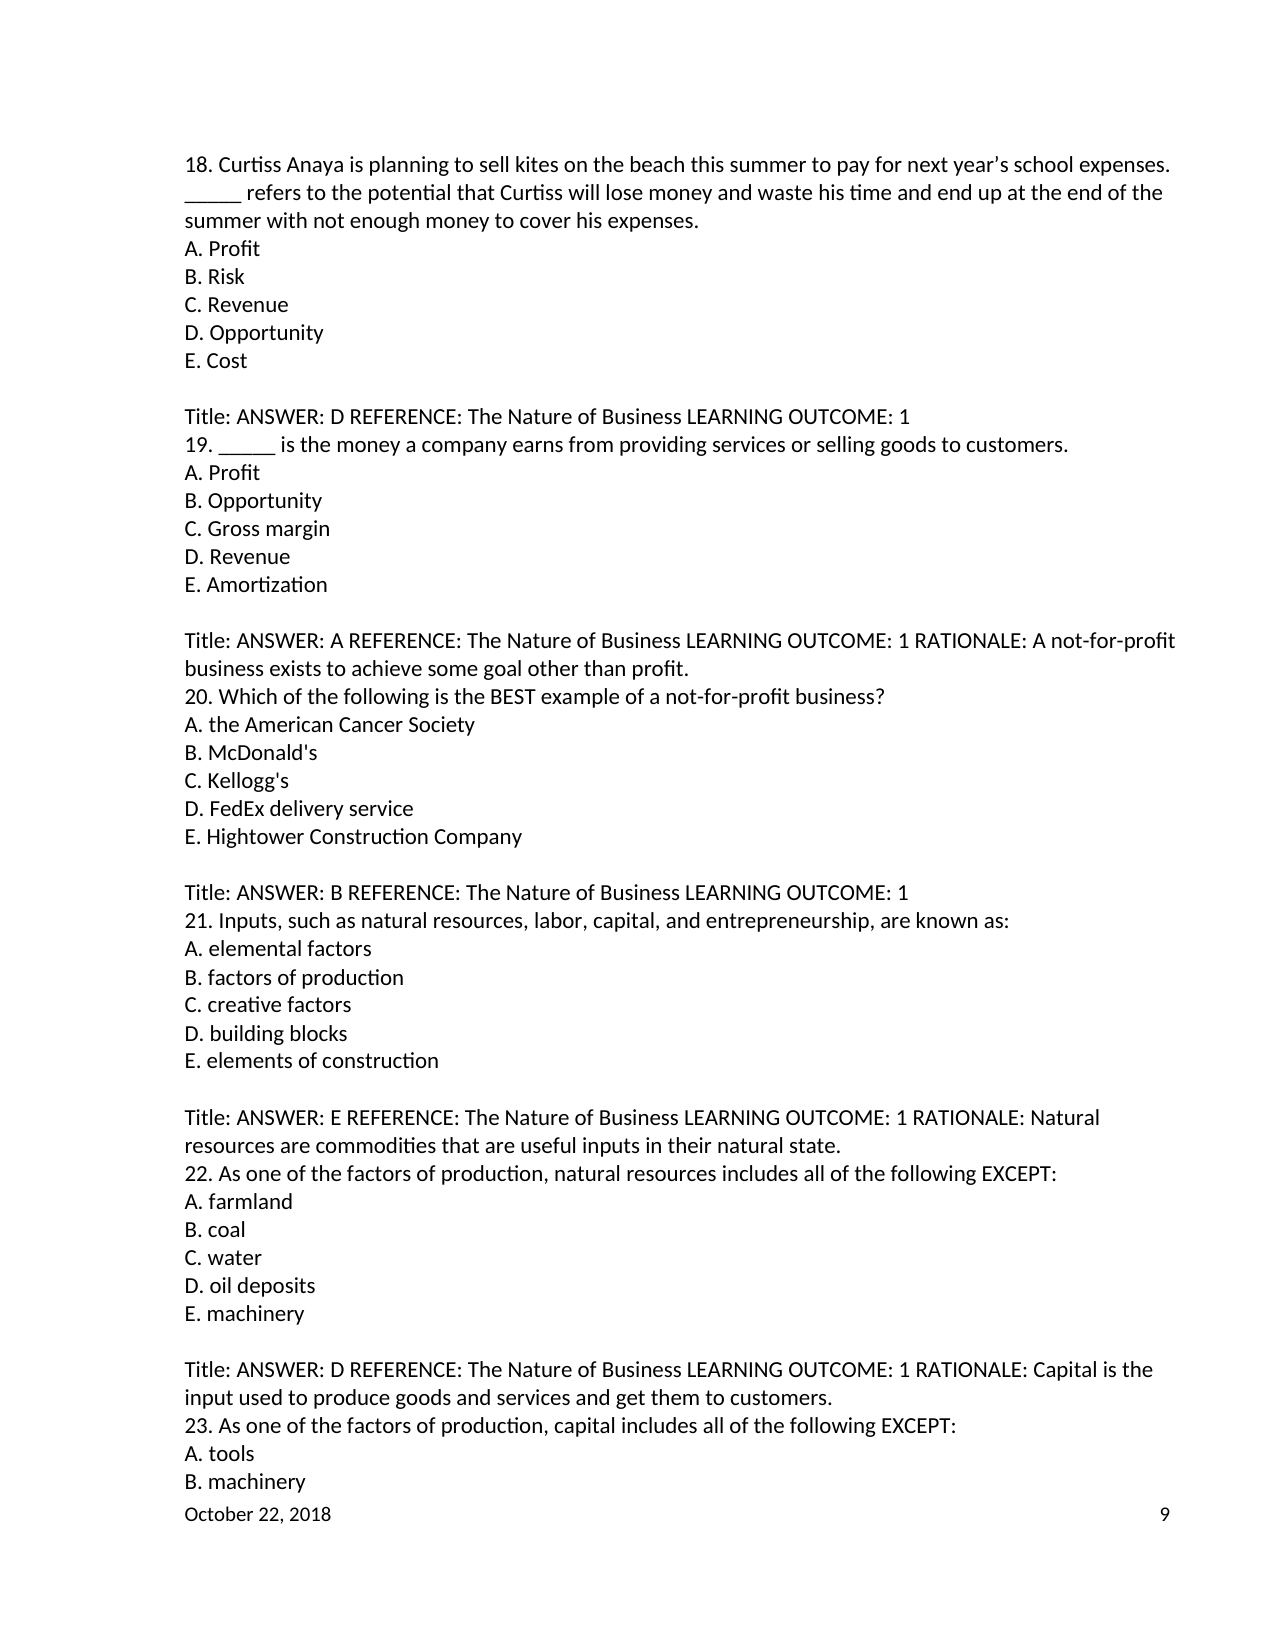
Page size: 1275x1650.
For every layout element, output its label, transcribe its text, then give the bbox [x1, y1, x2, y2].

text C. Kellogg's [184, 766, 1184, 794]
text 18. Curtiss Anaya is planning to sell kites on the beach this summer to pay for next year’s school expenses. _____ refers to the potential that Curtiss will lose money and waste his time and end up at the end of the summer with not enough money to cover his expenses. [184, 150, 1184, 234]
text A. tools [184, 1439, 1184, 1467]
text 22. As one of the factors of production, natural resources includes all of the following EXCEPT: [184, 1159, 1184, 1187]
text Title: ANSWER: A REFERENCE: The Nature of Business LEARNING OUTCOME: 1 RATIONALE: A not-for-profit business exists to achieve some goal other than profit. [184, 626, 1184, 682]
text B. factors of production [184, 963, 1184, 991]
text A. farmland [184, 1187, 1184, 1215]
text D. oil deposits [184, 1271, 1184, 1299]
text 19. _____ is the money a company earns from providing services or selling goods to customers. [184, 430, 1184, 458]
text A. Profit [184, 234, 1184, 262]
text 23. As one of the factors of production, capital includes all of the following EXCEPT: [184, 1411, 1184, 1439]
text E. machinery [184, 1299, 1184, 1327]
text B. Risk [184, 262, 1184, 290]
text B. Opportunity [184, 486, 1184, 514]
text Title: ANSWER: B REFERENCE: The Nature of Business LEARNING OUTCOME: 1 [184, 878, 1184, 907]
text Title: ANSWER: D REFERENCE: The Nature of Business LEARNING OUTCOME: 1 [184, 402, 1184, 430]
text E. Hightower Construction Company [184, 822, 1184, 851]
text B. coal [184, 1215, 1184, 1243]
text A. the American Cancer Society [184, 710, 1184, 738]
text E. Amortization [184, 570, 1184, 598]
text D. Opportunity [184, 318, 1184, 346]
text C. Revenue [184, 290, 1184, 318]
text D. Revenue [184, 542, 1184, 570]
text C. Gross margin [184, 514, 1184, 542]
text D. building blocks [184, 1019, 1184, 1047]
text E. Cost [184, 346, 1184, 374]
text D. FedEx delivery service [184, 794, 1184, 822]
text A. Profit [184, 458, 1184, 486]
text C. water [184, 1243, 1184, 1271]
text B. McDonald's [184, 738, 1184, 766]
text E. elements of construction [184, 1047, 1184, 1075]
text C. creative factors [184, 991, 1184, 1019]
text B. machinery [184, 1467, 1184, 1495]
text A. elemental factors [184, 934, 1184, 963]
text Title: ANSWER: E REFERENCE: The Nature of Business LEARNING OUTCOME: 1 RATIONALE: Natural resources are commodities that are useful inputs in their natural state. [184, 1103, 1184, 1159]
text 21. Inputs, such as natural resources, labor, capital, and entrepreneurship, are known as: [184, 907, 1184, 934]
text 20. Which of the following is the BEST example of a not-for-profit business? [184, 682, 1184, 710]
text Title: ANSWER: D REFERENCE: The Nature of Business LEARNING OUTCOME: 1 RATIONALE: Capital is the input used to produce goods and services and get them to customers. [184, 1355, 1184, 1411]
